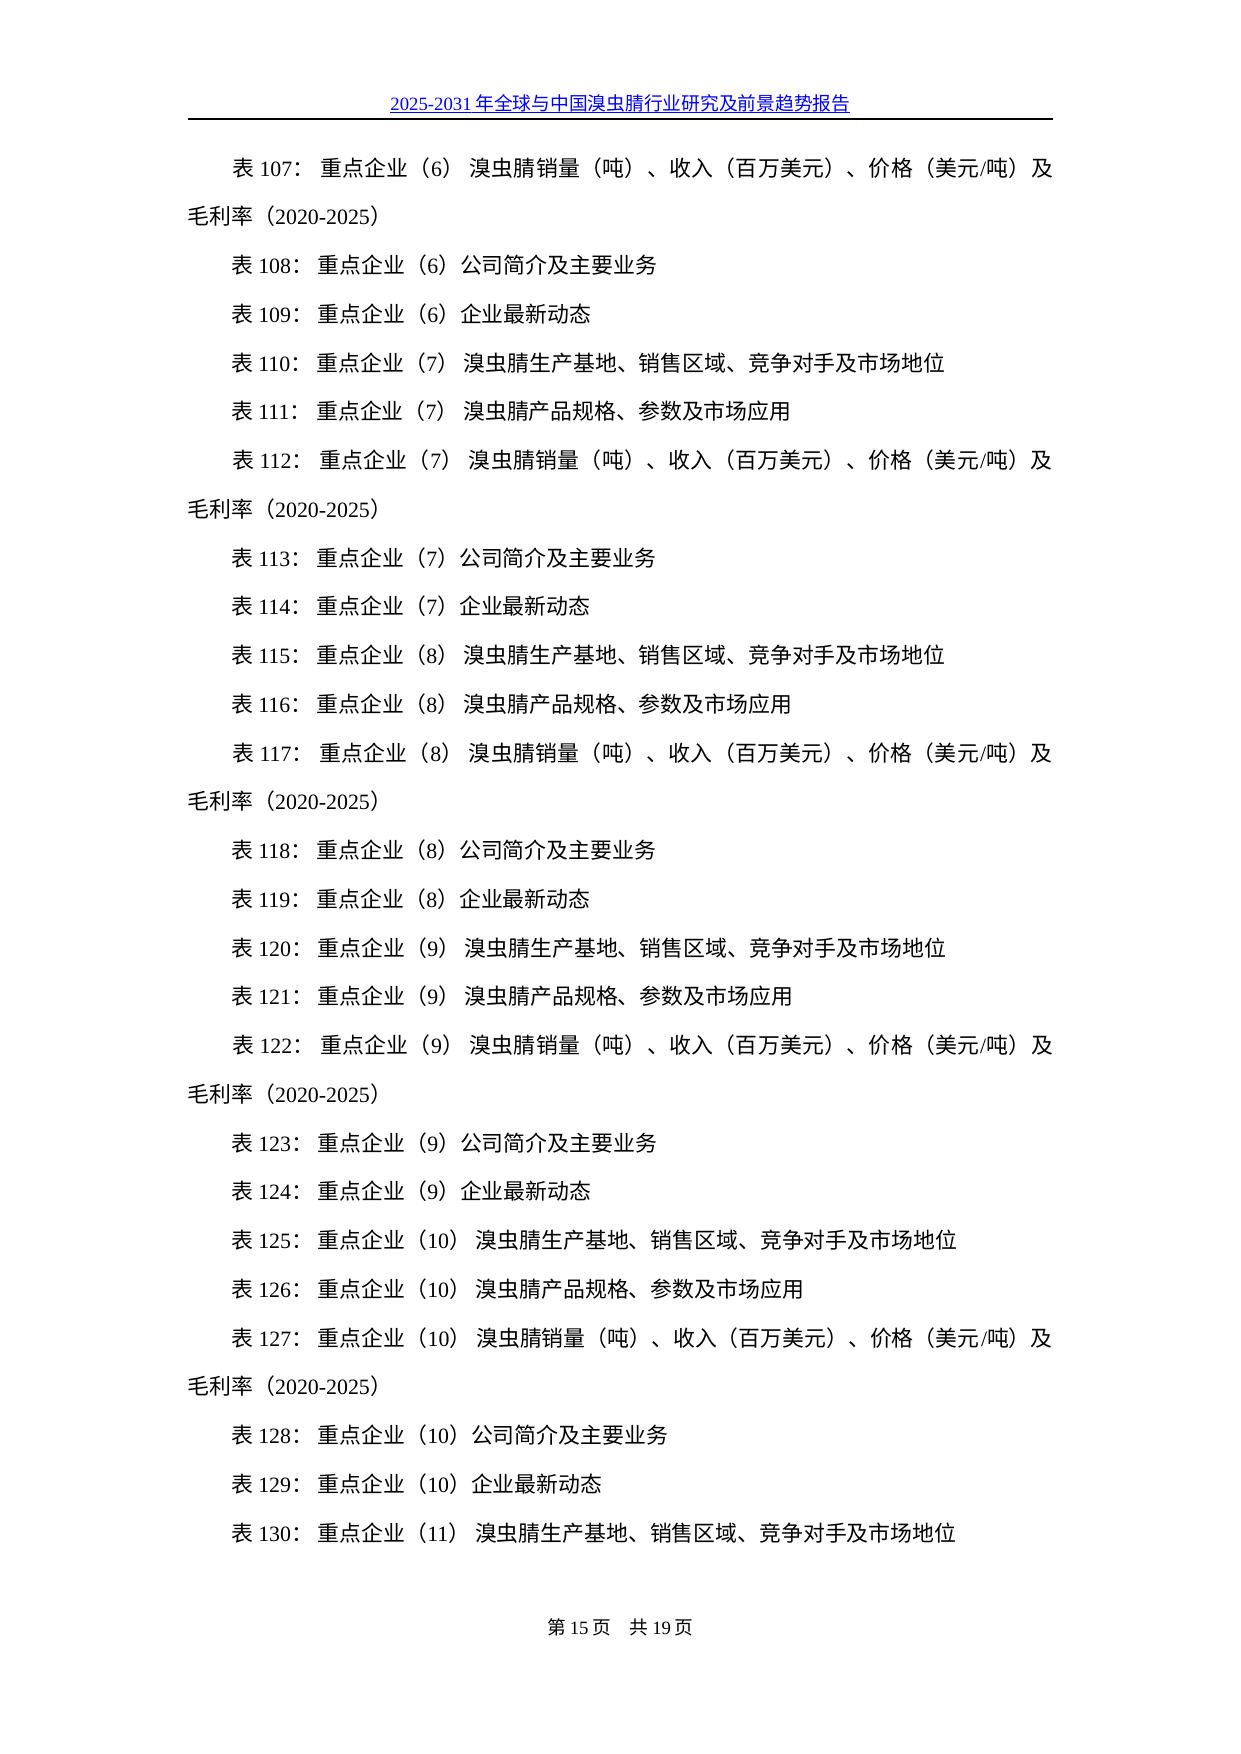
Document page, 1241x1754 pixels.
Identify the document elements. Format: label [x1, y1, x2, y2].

text [187, 150, 1053, 1548]
